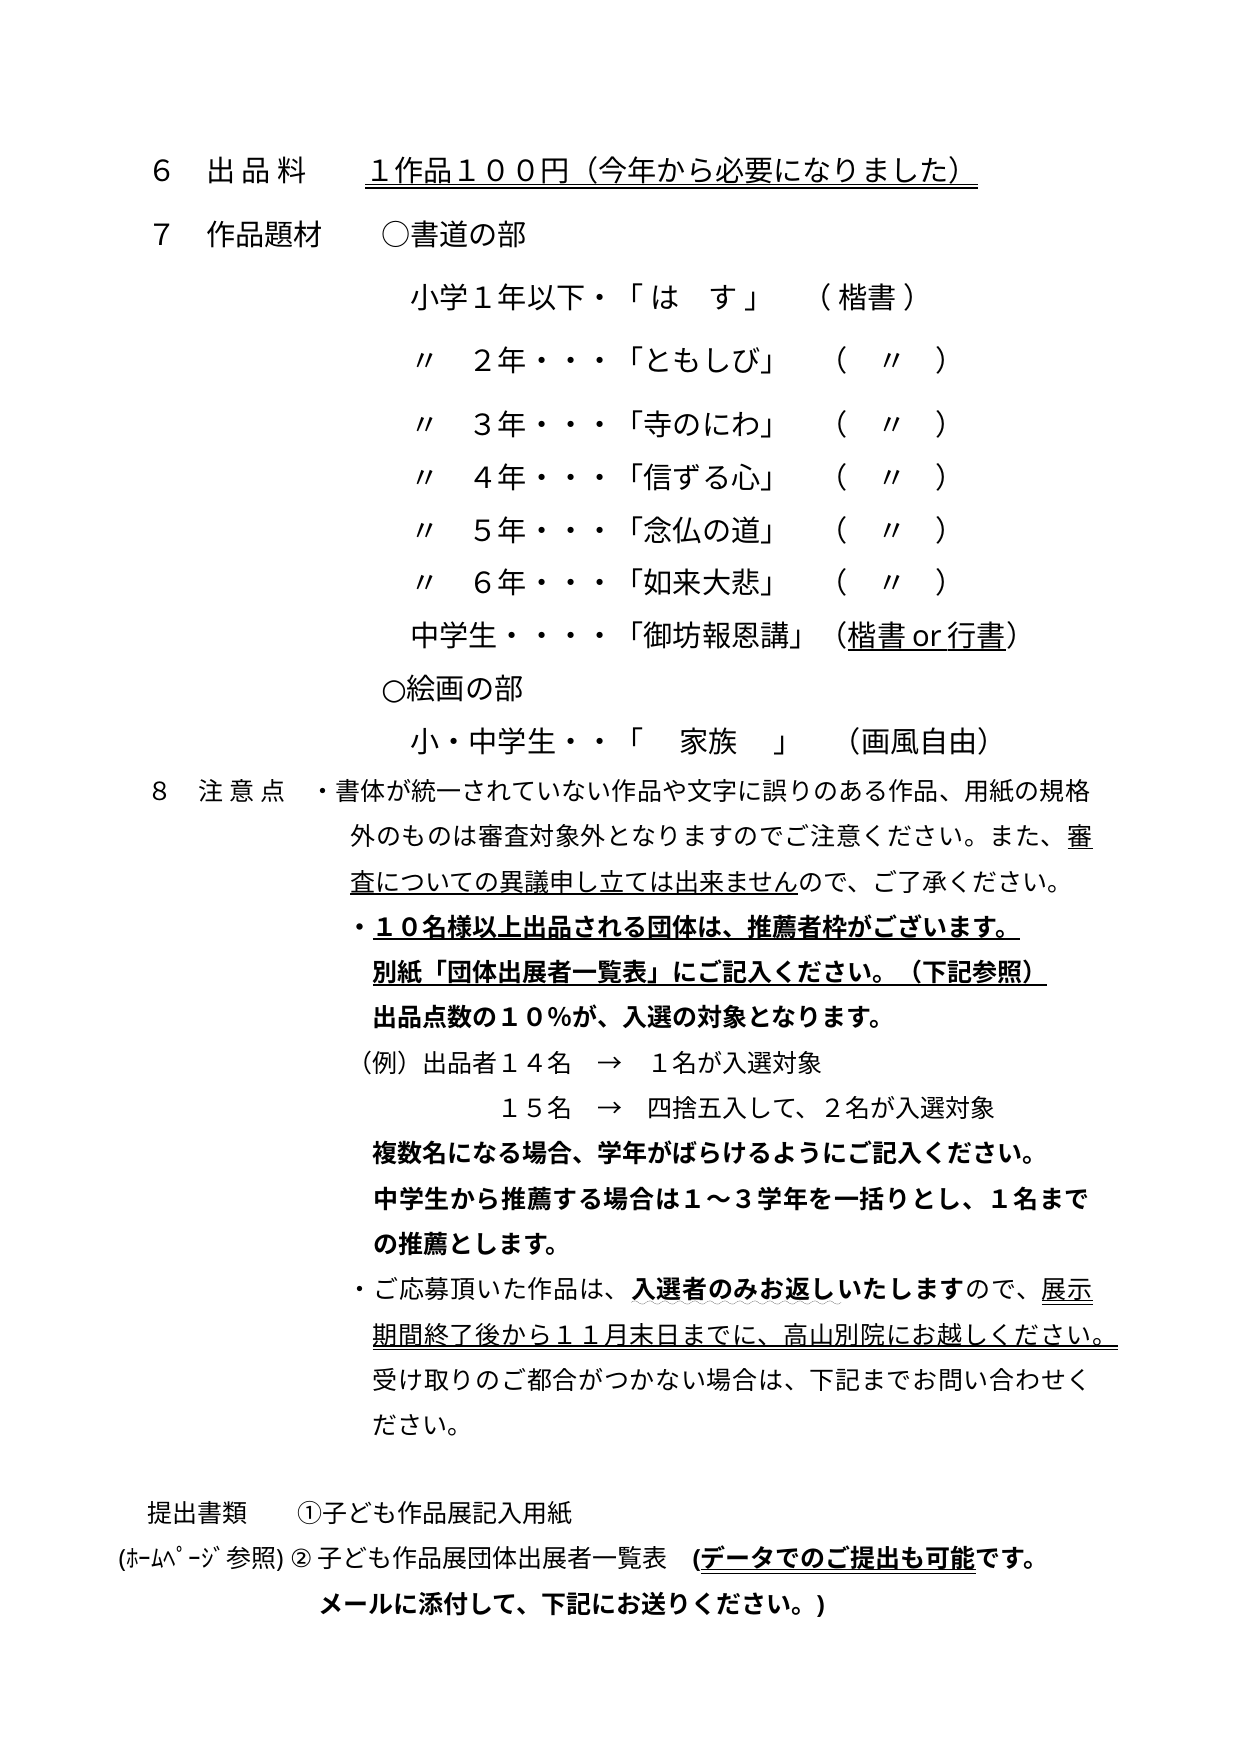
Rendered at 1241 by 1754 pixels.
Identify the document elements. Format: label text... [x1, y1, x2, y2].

text (ﾎｰﾑﾍﾟｰｼﾞ参照) ②子ども作品展団体出展者一覧表 (データでのご提出も可能です。 [118, 1539, 1092, 1575]
text 複数名になる場合、学年がばらけるようにご記入ください。 [373, 1134, 1092, 1170]
text 中学生から推薦する場合は１～３学年を一括りとし、１名までの推薦とします。 [348, 1179, 1092, 1261]
text （例）出品者１４名 → １名が入選対象 [348, 1043, 1092, 1079]
text 〃 ５年・・・「念仏の道」 （ 〃 ） [148, 507, 1092, 549]
text １５名 → 四捨五入して、２名が入選対象 [348, 1088, 1092, 1125]
text 中学生・・・・「御坊報恩講」（楷書or行書） [148, 613, 1092, 655]
text ８ 注 意 点 ・書体が統一されていない作品や文字に誤りのある作品、用紙の規格外のものは審査対象外となりますのでご注意ください。また、審査についての異議申し立ては出来ませんので、ご了承ください。 [148, 771, 1092, 898]
text 小学１年以下・「 は す 」 （ 楷書 ） [148, 274, 1092, 317]
text 提出書類 ①子ども作品展記入用紙 [148, 1493, 1092, 1530]
text ７ 作品題材 ○書道の部 [148, 211, 1092, 253]
text ６ 出 品 料 １作品１００円（今年から必要になりました） [148, 148, 1092, 190]
text 〃 ２年・・・「ともしび」 （ 〃 ） [148, 338, 1092, 380]
text ・１０名様以上出品される団体は、推薦者枠がございます。 [348, 907, 1092, 943]
text メールに添付して、下記にお送りください。) [318, 1584, 1092, 1620]
text ○絵画の部 [148, 666, 1092, 708]
text 〃 ３年・・・「寺のにわ」 （ 〃 ） [148, 401, 1092, 444]
text ・ご応募頂いた作品は、入選者のみお返しいたしますので、展示期間終了後から１１月末日までに、高山別院にお越しください。受け取りのご都合がつかない場合は、下記までお問い合わせください。 [348, 1270, 1092, 1442]
text 出品点数の１０％が、入選の対象となります。 [348, 998, 1092, 1034]
text 小・中学生・・「 家族 」 （画風自由） [148, 718, 1092, 761]
text 〃 ６年・・・「如来大悲」 （ 〃 ） [148, 560, 1092, 602]
text 〃 ４年・・・「信ずる心」 （ 〃 ） [148, 454, 1092, 497]
text 別紙「団体出展者一覧表」にご記入ください。（下記参照） [373, 953, 1092, 989]
